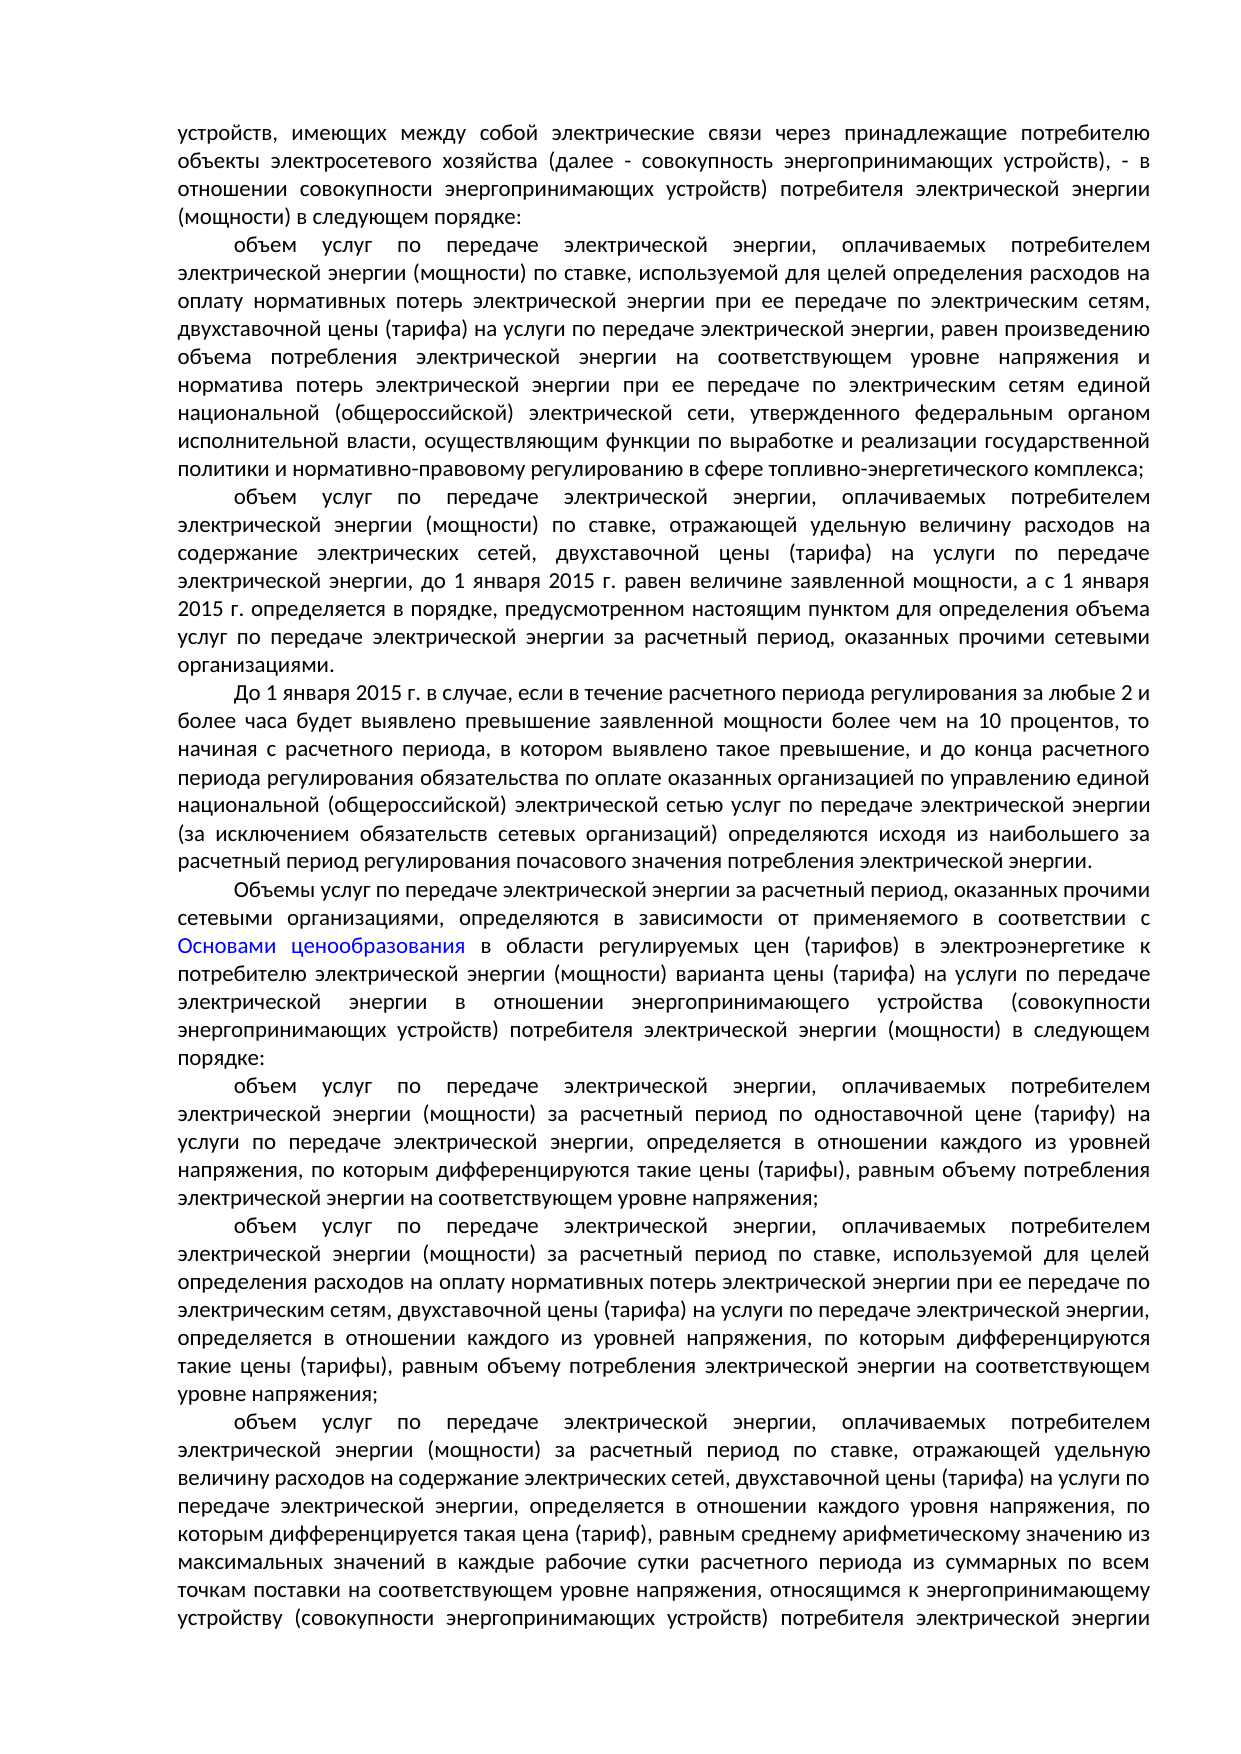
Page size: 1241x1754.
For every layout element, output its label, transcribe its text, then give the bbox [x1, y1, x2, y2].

text объем услуг по передаче электрической энергии, оплачиваемых потребителем электрической энергии (мощности) за расчетный период по ставке, используемой для целей определения расходов на оплату нормативных потерь электрической энергии при ее передаче по электрическим сетям, двухставочной цены (тарифа) на услуги по передаче электрической энергии, определяется в отношении каждого из уровней напряжения, по которым дифференцируются такие цены (тарифы), равным объему потребления электрической энергии на соответствующем уровне напряжения; [177, 1211, 1152, 1407]
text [177, 118, 1152, 230]
text Объемы услуг по передаче электрической энергии за расчетный период, оказанных прочими сетевыми организациями, определяются в зависимости от применяемого в соответствии с Основами ценообразования в области регулируемых цен (тарифов) в электроэнергетике к потребителю электрической энергии (мощности) варианта цены (тарифа) на услуги по передаче электрической энергии в отношении энергопринимающего устройства (совокупности энергопринимающих устройств) потребителя электрической энергии (мощности) в следующем порядке: [177, 875, 1152, 1071]
text До 1 января 2015 г. в случае, если в течение расчетного периода регулирования за любые 2 и более часа будет выявлено превышение заявленной мощности более чем на 10 процентов, то начиная с расчетного периода, в котором выявлено такое превышение, и до конца расчетного периода регулирования обязательства по оплате оказанных организацией по управлению единой национальной (общероссийской) электрической сетью услуг по передаче электрической энергии (за исключением обязательств сетевых организаций) определяются исходя из наибольшего за расчетный период регулирования почасового значения потребления электрической энергии. [177, 678, 1152, 875]
text объем услуг по передаче электрической энергии, оплачиваемых потребителем электрической энергии (мощности) по ставке, отражающей удельную величину расходов на содержание электрических сетей, двухставочной цены (тарифа) на услуги по передаче электрической энергии, до 1 января 2015 г. равен величине заявленной мощности, а с 1 января 2015 г. определяется в порядке, предусмотренном настоящим пунктом для определения объема услуг по передаче электрической энергии за расчетный период, оказанных прочими сетевыми организациями. [177, 482, 1152, 678]
text объем услуг по передаче электрической энергии, оплачиваемых потребителем электрической энергии (мощности) за расчетный период по одноставочной цене (тарифу) на услуги по передаче электрической энергии, определяется в отношении каждого из уровней напряжения, по которым дифференцируются такие цены (тарифы), равным объему потребления электрической энергии на соответствующем уровне напряжения; [177, 1071, 1152, 1211]
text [177, 1407, 1152, 1631]
text объем услуг по передаче электрической энергии, оплачиваемых потребителем электрической энергии (мощности) по ставке, используемой для целей определения расходов на оплату нормативных потерь электрической энергии при ее передаче по электрическим сетям, двухставочной цены (тарифа) на услуги по передаче электрической энергии, равен произведению объема потребления электрической энергии на соответствующем уровне напряжения и норматива потерь электрической энергии при ее передаче по электрическим сетям единой национальной (общероссийской) электрической сети, утвержденного федеральным органом исполнительной власти, осуществляющим функции по выработке и реализации государственной политики и нормативно-правовому регулированию в сфере топливно-энергетического комплекса; [177, 230, 1152, 482]
